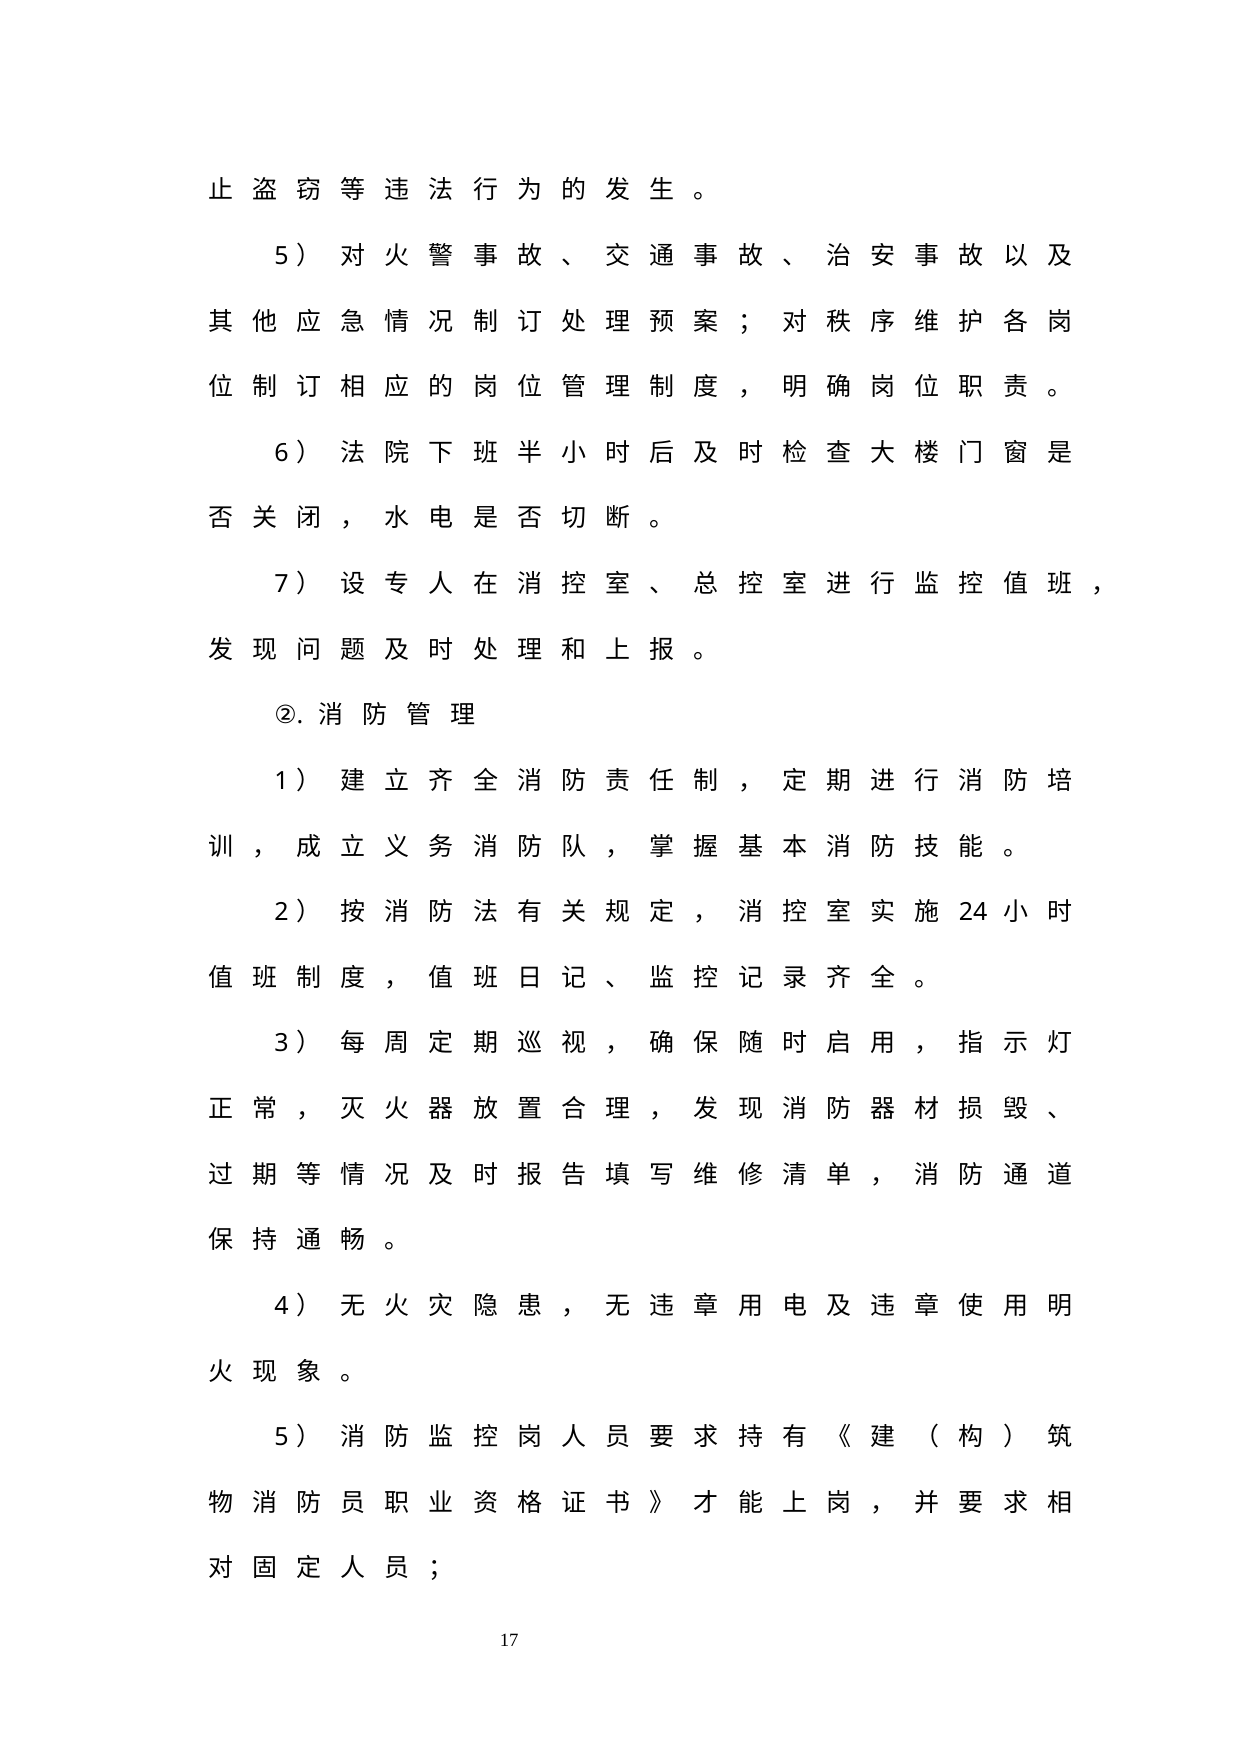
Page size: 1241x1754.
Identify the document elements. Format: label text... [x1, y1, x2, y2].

text 1）建立齐全消防责任制，定期进行消防培训，成立义务消防队，掌握基本消防技能。 [208, 746, 1091, 877]
text 7）设专人在消控室、总控室进行监控值班，发现问题及时处理和上报。 [208, 549, 1091, 680]
text 4）无火灾隐患，无违章用电及违章使用明火现象。 [208, 1271, 1091, 1402]
text 2）按消防法有关规定，消控室实施24小时值班制度，值班日记、监控记录齐全。 [208, 877, 1091, 1008]
text 3）每周定期巡视，确保随时启用，指示灯正常，灭火器放置合理，发现消防器材损毁、过期等情况及时报告填写维修清单，消防通道保持通畅。 [208, 1008, 1091, 1271]
text 6）法院下班半小时后及时检查大楼门窗是否关闭，水电是否切断。 [208, 418, 1091, 549]
text 5）消防监控岗人员要求持有《建（构）筑物消防员职业资格证书》才能上岗，并要求相对固定人员； [208, 1402, 1091, 1599]
text 5）对火警事故、交通事故、治安事故以及其他应急情况制订处理预案；对秩序维护各岗位制订相应的岗位管理制度，明确岗位职责。 [208, 221, 1091, 418]
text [208, 155, 1091, 221]
text ②.消防管理 [208, 680, 1091, 746]
